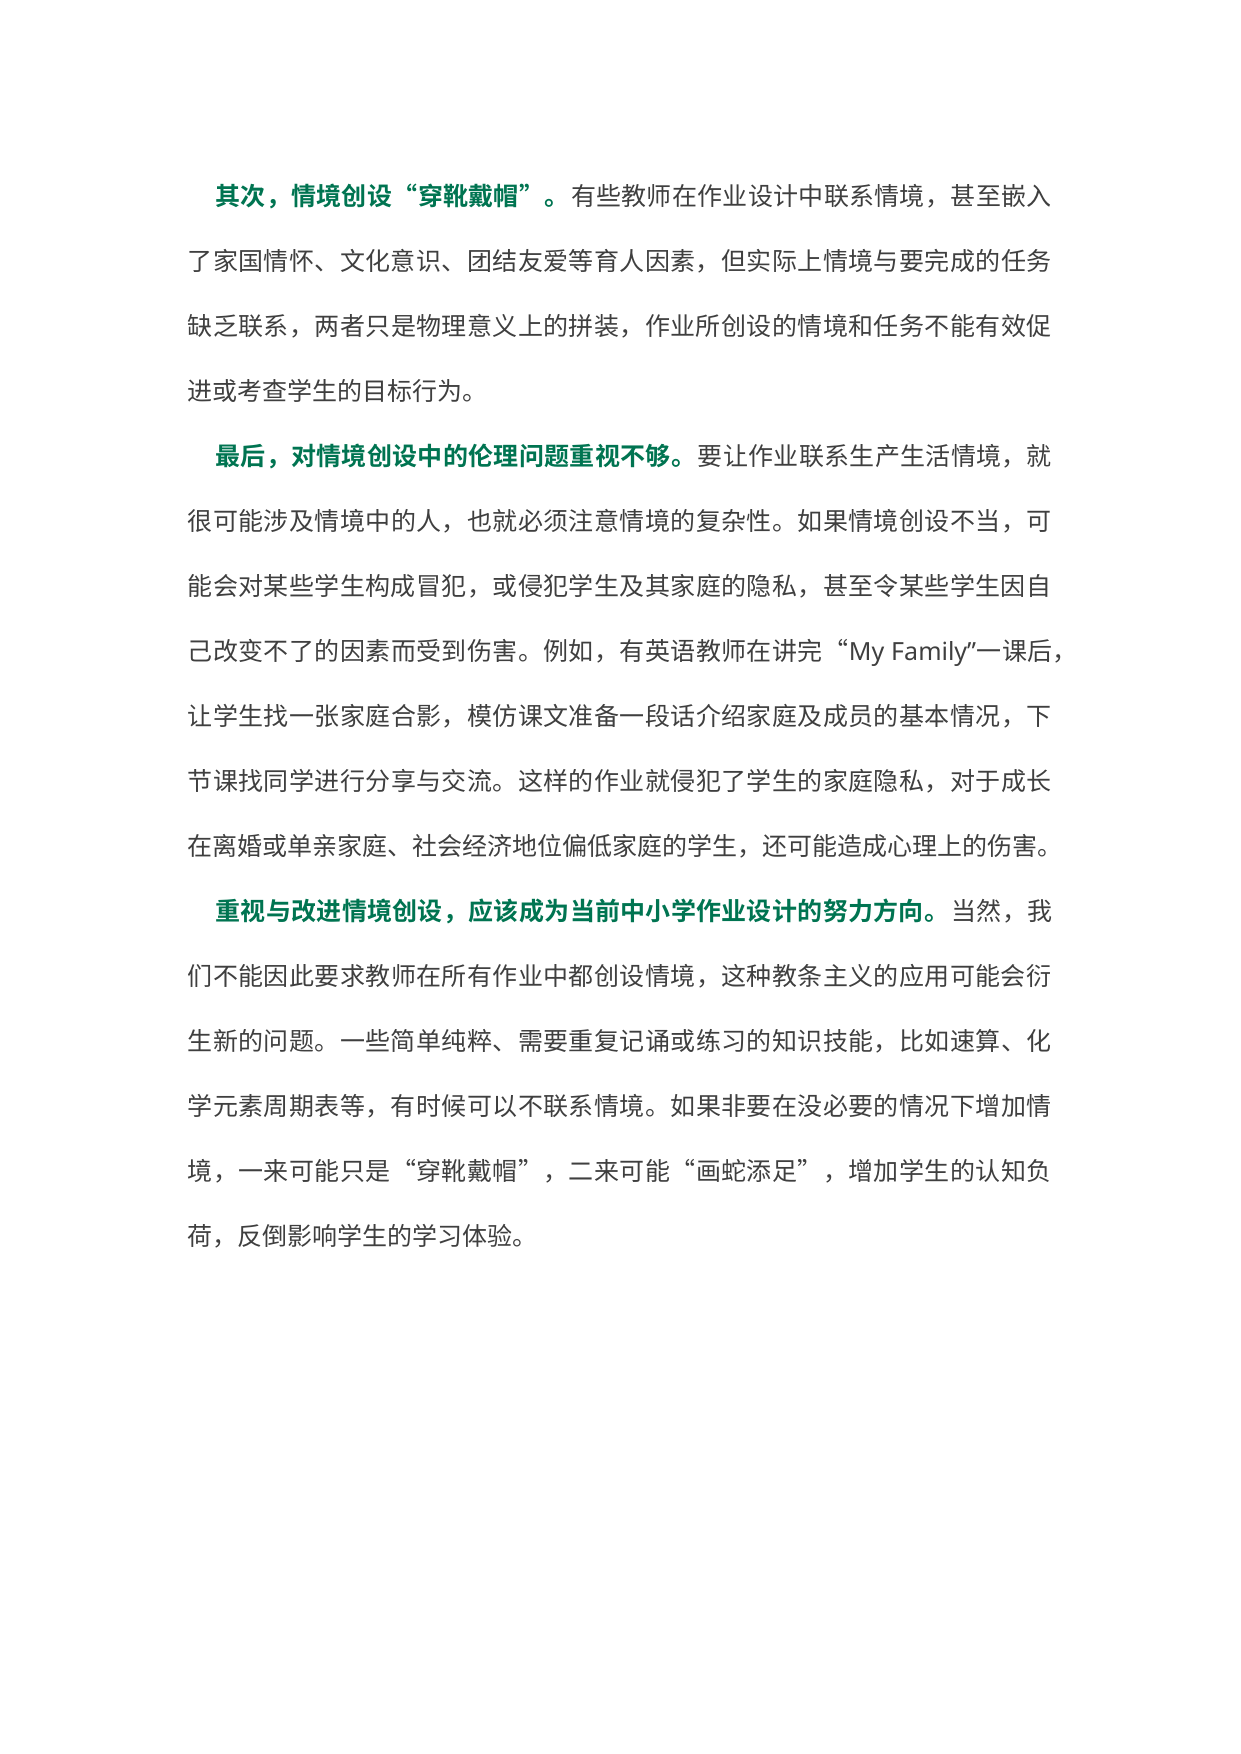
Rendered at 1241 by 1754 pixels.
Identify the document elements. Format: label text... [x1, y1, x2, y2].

text 重视与改进情境创设，应该成为当前中小学作业设计的努力方向。当然，我们不能因此要求教师在所有作业中都创设情境，这种教条主义的应用可能会衍生新的问题。一些简单纯粹、需要重复记诵或练习的知识技能，比如速算、化学元素周期表等，有时候可以不联系情境。如果非要在没必要的情况下增加情境，一来可能只是“穿靴戴帽”，二来可能“画蛇添足”，增加学生的认知负荷，反倒影响学生的学习体验。 [187, 877, 1053, 1267]
text 最后，对情境创设中的伦理问题重视不够。要让作业联系生产生活情境，就很可能涉及情境中的人，也就必须注意情境的复杂性。如果情境创设不当，可能会对某些学生构成冒犯，或侵犯学生及其家庭的隐私，甚至令某些学生因自己改变不了的因素而受到伤害。例如，有英语教师在讲完“My Family”一课后，让学生找一张家庭合影，模仿课文准备一段话介绍家庭及成员的基本情况，下节课找同学进行分享与交流。这样的作业就侵犯了学生的家庭隐私，对于成长在离婚或单亲家庭、社会经济地位偏低家庭的学生，还可能造成心理上的伤害。 [187, 422, 1053, 877]
text 其次，情境创设“穿靴戴帽”。有些教师在作业设计中联系情境，甚至嵌入了家国情怀、文化意识、团结友爱等育人因素，但实际上情境与要完成的任务缺乏联系，两者只是物理意义上的拼装，作业所创设的情境和任务不能有效促进或考查学生的目标行为。 [187, 162, 1053, 422]
